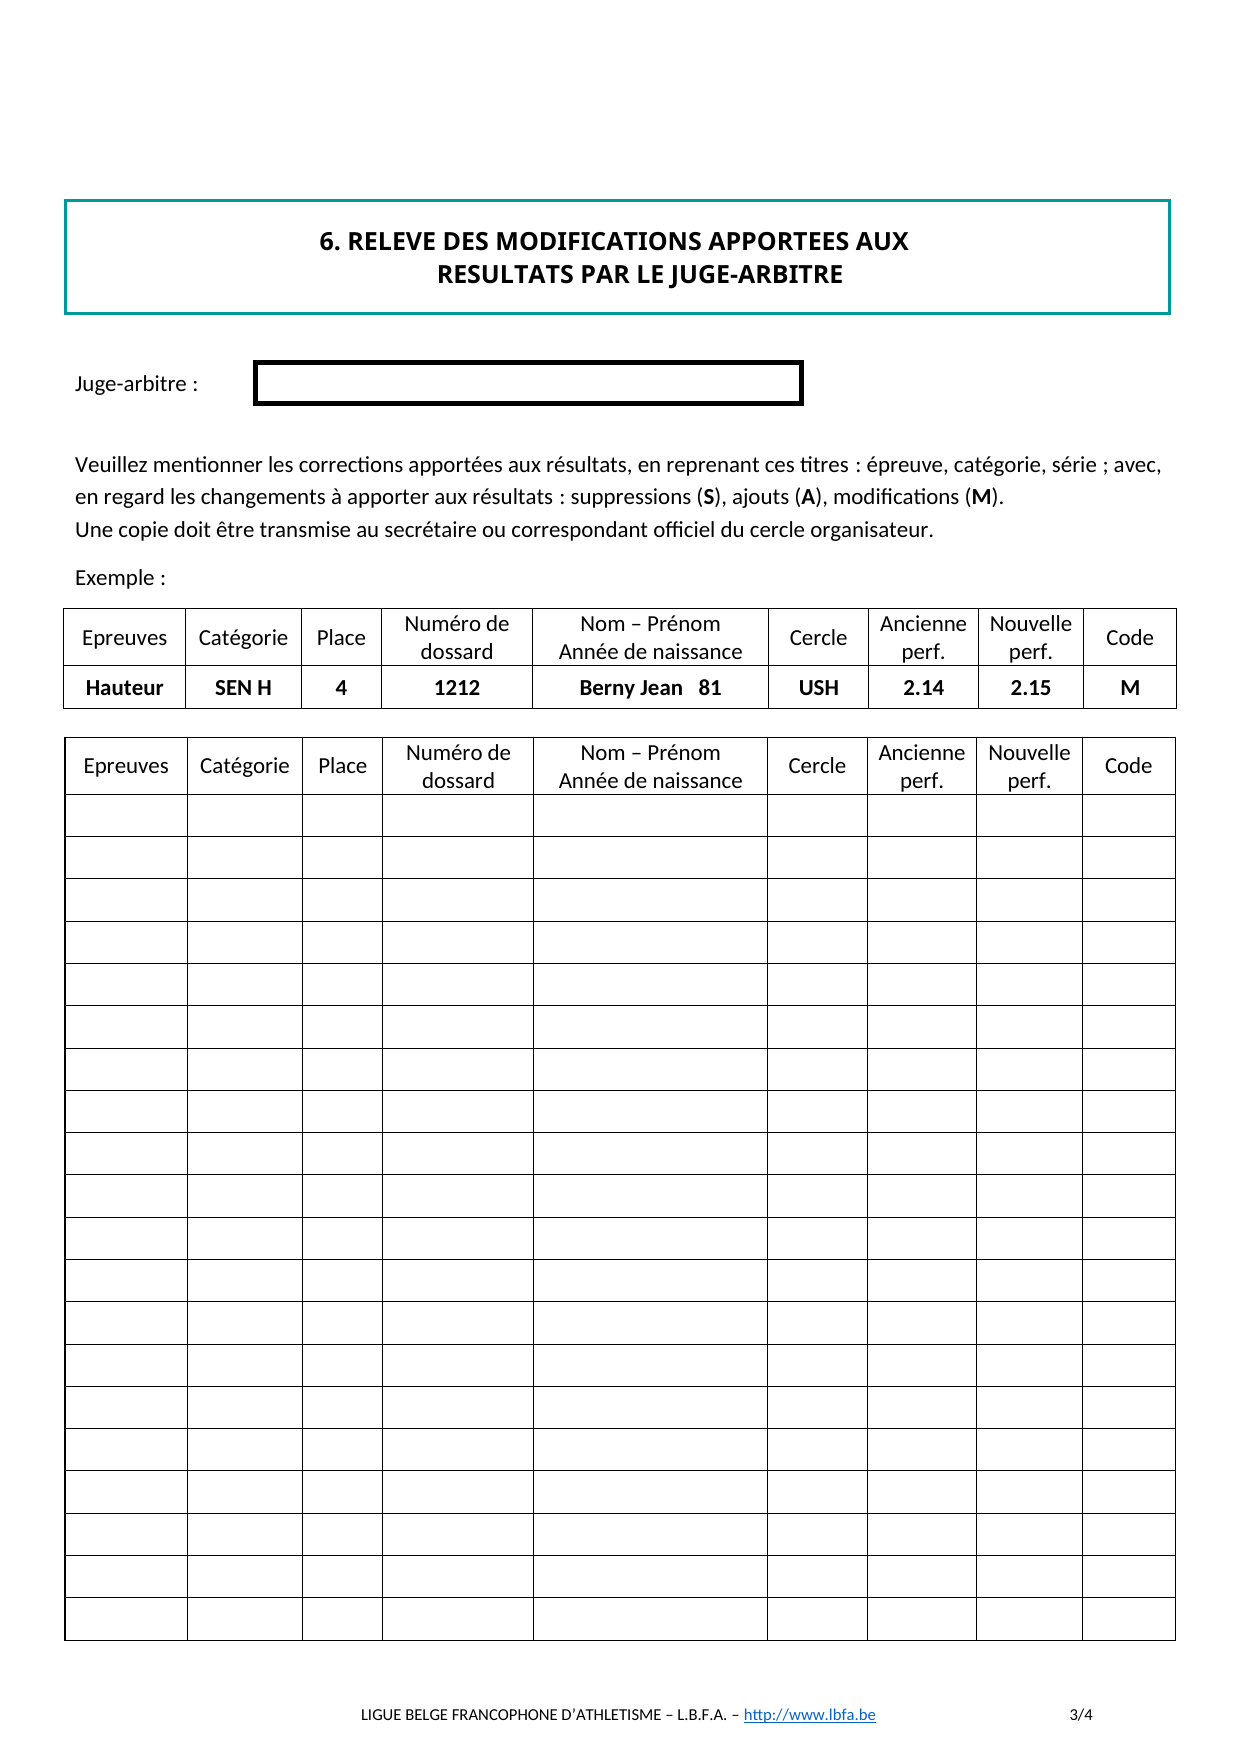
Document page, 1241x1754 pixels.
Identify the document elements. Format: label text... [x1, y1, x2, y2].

table_cell [534, 837, 767, 878]
table_cell [303, 1345, 382, 1386]
table_cell [188, 1556, 302, 1597]
table_cell [188, 879, 302, 921]
table_cell [977, 1091, 1082, 1132]
table_cell [977, 1302, 1082, 1343]
table_cell [188, 1302, 302, 1343]
table_cell M [1084, 666, 1176, 708]
table_header Juge-arbitre : [64, 360, 253, 401]
table_header Nouvelle perf. [977, 738, 1082, 794]
table_cell [868, 1175, 976, 1217]
table_cell [66, 1006, 187, 1047]
table_header [258, 365, 799, 401]
table_cell [868, 1091, 976, 1132]
table_cell [977, 1345, 1082, 1386]
table_cell [768, 837, 867, 878]
table_cell [188, 1471, 302, 1513]
table_cell [383, 795, 533, 836]
table_cell [188, 1133, 302, 1174]
table_cell [303, 1514, 382, 1555]
table_cell [977, 1471, 1082, 1513]
table_header Numéro de dossard [382, 609, 532, 665]
text Veuillez mentionner les corrections apportées aux résultats, en reprenant ces titres : épreuve, catégorie, série ; avec, en regard les changements à apporter aux résultats : suppressions (S), ajouts (A), modifications (M). [75, 450, 1165, 511]
table_cell [768, 795, 867, 836]
table_cell [1083, 1091, 1175, 1132]
table_cell [977, 922, 1082, 963]
table_cell [66, 964, 187, 1005]
table_cell [66, 922, 187, 963]
table_header Cercle [769, 609, 868, 665]
table_cell [1083, 1260, 1175, 1301]
table_header Nouvelle perf. [979, 609, 1083, 665]
table_cell [977, 1514, 1082, 1555]
table_cell [383, 1049, 533, 1090]
table_cell [66, 1133, 187, 1174]
table_cell [383, 964, 533, 1005]
table_header Code [1083, 738, 1175, 794]
table_header Code [1084, 609, 1176, 665]
table_header Nom – Prénom Année de naissance [533, 609, 768, 665]
table_header Catégorie [188, 738, 302, 794]
table_cell [1083, 964, 1175, 1005]
table_cell [768, 1091, 867, 1132]
table_cell [383, 1175, 533, 1217]
table_cell Berny Jean 81 [533, 666, 768, 708]
table_cell [534, 1260, 767, 1301]
table_cell [188, 922, 302, 963]
table_cell [868, 1049, 976, 1090]
table_cell [534, 1006, 767, 1047]
table_cell [188, 1387, 302, 1428]
table_cell [383, 1556, 533, 1597]
table_header Place [303, 738, 382, 794]
table_cell [534, 1387, 767, 1428]
table_cell [383, 1091, 533, 1132]
table_cell [303, 1006, 382, 1047]
table_cell [66, 1175, 187, 1217]
table_cell [188, 1006, 302, 1047]
table_cell [383, 879, 533, 921]
table_cell [383, 1429, 533, 1470]
text 6. RELEVE DES MODIFICATIONS APPORTEES AUX RESULTATS PAR LE JUGE-ARBITRE [67, 202, 1168, 312]
table_cell [303, 1260, 382, 1301]
table_cell [977, 1006, 1082, 1047]
table_cell [868, 879, 976, 921]
table_cell [534, 1514, 767, 1555]
table_cell [768, 1387, 867, 1428]
table_cell [188, 1429, 302, 1470]
table_cell [66, 1387, 187, 1428]
table_cell [188, 1260, 302, 1301]
table_cell [977, 964, 1082, 1005]
table_cell [868, 1387, 976, 1428]
table_cell [768, 1175, 867, 1217]
table_cell [383, 1387, 533, 1428]
table_cell [977, 1598, 1082, 1639]
table_cell [383, 1514, 533, 1555]
table_header Catégorie [186, 609, 301, 665]
table_cell [188, 1091, 302, 1132]
table_cell [768, 879, 867, 921]
table_cell [303, 922, 382, 963]
table_cell [303, 1175, 382, 1217]
table_cell [188, 1049, 302, 1090]
table_cell [303, 1556, 382, 1597]
table_cell [534, 1091, 767, 1132]
table_cell [977, 1218, 1082, 1259]
table_cell [66, 1260, 187, 1301]
table_cell [1083, 795, 1175, 836]
table_cell [303, 1387, 382, 1428]
table_cell [534, 1049, 767, 1090]
table_cell SEN H [186, 666, 301, 708]
text Une copie doit être transmise au secrétaire ou correspondant officiel du cercle organisateur. [75, 515, 1165, 543]
table_cell [188, 1175, 302, 1217]
table_cell [534, 1598, 767, 1639]
table_cell [534, 1218, 767, 1259]
table_cell [1083, 1133, 1175, 1174]
table_cell [977, 1260, 1082, 1301]
table_cell [383, 1133, 533, 1174]
table_cell [768, 1556, 867, 1597]
table_cell [534, 922, 767, 963]
table_header Ancienne perf. [868, 738, 976, 794]
table_cell [303, 1049, 382, 1090]
table_cell [1083, 1218, 1175, 1259]
table_cell [66, 1218, 187, 1259]
table_cell [868, 1556, 976, 1597]
table_cell [977, 879, 1082, 921]
table_cell [1083, 1387, 1175, 1428]
table_cell [303, 1218, 382, 1259]
table_cell [383, 1006, 533, 1047]
table_cell [303, 964, 382, 1005]
text Exemple : [75, 563, 1165, 592]
table_cell [1083, 922, 1175, 963]
table_cell [768, 1302, 867, 1343]
table_cell [868, 1006, 976, 1047]
table_cell [1083, 1429, 1175, 1470]
table_cell [868, 1429, 976, 1470]
table_cell [66, 1049, 187, 1090]
table_cell [534, 964, 767, 1005]
table_cell [188, 795, 302, 836]
table_cell [868, 964, 976, 1005]
table_cell [188, 964, 302, 1005]
table_cell [768, 964, 867, 1005]
table_cell [1083, 1006, 1175, 1047]
table_cell [188, 1218, 302, 1259]
table_cell [188, 1345, 302, 1386]
table_cell [768, 922, 867, 963]
table_cell [534, 1556, 767, 1597]
table_cell [868, 837, 976, 878]
table_header Place [302, 609, 381, 665]
table_cell [303, 837, 382, 878]
table_cell [534, 879, 767, 921]
table_cell [768, 1345, 867, 1386]
table_cell [977, 1556, 1082, 1597]
table_cell [1083, 1471, 1175, 1513]
table_cell [66, 1556, 187, 1597]
table_cell [868, 795, 976, 836]
table_cell [868, 1302, 976, 1343]
table_header Epreuves [66, 738, 187, 794]
table_cell [303, 1471, 382, 1513]
table_cell [977, 795, 1082, 836]
table_cell [868, 1514, 976, 1555]
table_cell [768, 1218, 867, 1259]
table_cell [534, 1133, 767, 1174]
table_cell [1083, 1175, 1175, 1217]
table_cell [1083, 1049, 1175, 1090]
table_cell [977, 837, 1082, 878]
table_cell [1083, 1345, 1175, 1386]
table_cell [66, 837, 187, 878]
table_cell [303, 879, 382, 921]
table_cell [188, 837, 302, 878]
table_cell [868, 1345, 976, 1386]
table_cell [977, 1387, 1082, 1428]
table_cell [768, 1049, 867, 1090]
table_header Ancienne perf. [869, 609, 978, 665]
table_cell Hauteur [64, 666, 185, 708]
table_cell 4 [302, 666, 381, 708]
table_cell [383, 837, 533, 878]
table_cell [66, 1345, 187, 1386]
table_cell [303, 795, 382, 836]
table_cell [1083, 1514, 1175, 1555]
table_cell [66, 1429, 187, 1470]
table_cell [868, 922, 976, 963]
table_cell [303, 1429, 382, 1470]
table_cell [868, 1133, 976, 1174]
table_cell 2.14 [869, 666, 978, 708]
table_cell [1083, 837, 1175, 878]
table_cell [977, 1049, 1082, 1090]
table_cell [534, 1345, 767, 1386]
table_cell [868, 1471, 976, 1513]
table_cell [868, 1218, 976, 1259]
table_cell [66, 1598, 187, 1639]
table_cell [383, 1260, 533, 1301]
table_cell [768, 1429, 867, 1470]
table_cell [977, 1175, 1082, 1217]
table_cell [66, 1091, 187, 1132]
table_header Cercle [768, 738, 867, 794]
table_cell [303, 1133, 382, 1174]
table_cell [868, 1260, 976, 1301]
table_cell [66, 879, 187, 921]
table_cell [383, 1471, 533, 1513]
table_cell [768, 1133, 867, 1174]
table_cell [66, 1302, 187, 1343]
table_cell [1083, 1598, 1175, 1639]
table_cell [1083, 1302, 1175, 1343]
table_cell [768, 1471, 867, 1513]
table_cell [977, 1429, 1082, 1470]
table_cell [768, 1514, 867, 1555]
table_cell [534, 1302, 767, 1343]
table_cell [303, 1091, 382, 1132]
table_cell [303, 1302, 382, 1343]
table_cell [534, 1471, 767, 1513]
table_cell [1083, 879, 1175, 921]
table_cell [188, 1598, 302, 1639]
table_cell 2.15 [979, 666, 1083, 708]
table_header Nom – Prénom Année de naissance [534, 738, 767, 794]
table_header Epreuves [64, 609, 185, 665]
table_cell [977, 1133, 1082, 1174]
table_cell [383, 1302, 533, 1343]
table_cell [66, 1471, 187, 1513]
table_header Numéro de dossard [383, 738, 533, 794]
table_cell [383, 922, 533, 963]
table_cell [383, 1598, 533, 1639]
table_cell [768, 1006, 867, 1047]
table_cell [534, 1429, 767, 1470]
table_cell [768, 1598, 867, 1639]
table_cell 1212 [382, 666, 532, 708]
table_cell [534, 795, 767, 836]
table_cell [383, 1345, 533, 1386]
table_cell USH [769, 666, 868, 708]
table_cell [768, 1260, 867, 1301]
table_cell [383, 1218, 533, 1259]
table_cell [1083, 1556, 1175, 1597]
table_cell [188, 1514, 302, 1555]
table_cell [868, 1598, 976, 1639]
table_cell [534, 1175, 767, 1217]
table_cell [66, 1514, 187, 1555]
table_cell [66, 795, 187, 836]
table_cell [303, 1598, 382, 1639]
